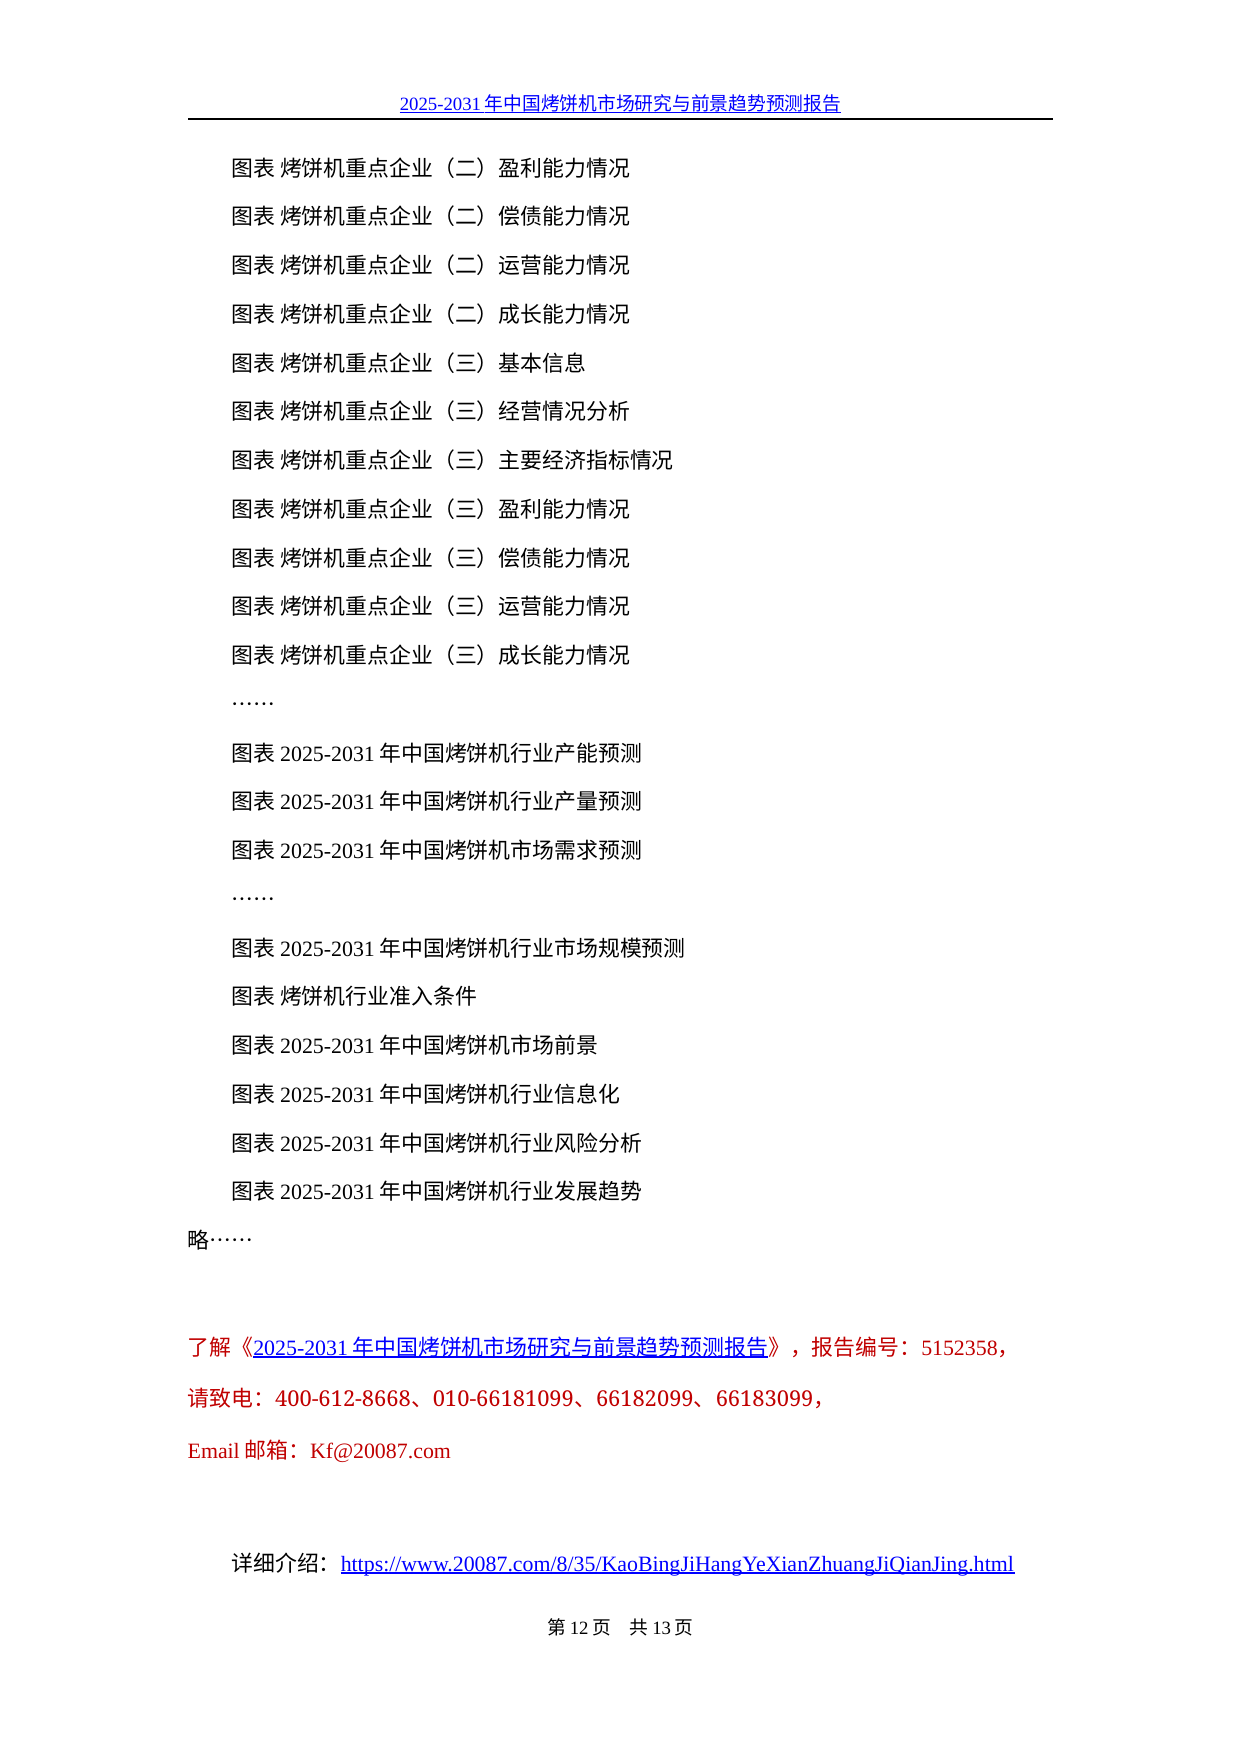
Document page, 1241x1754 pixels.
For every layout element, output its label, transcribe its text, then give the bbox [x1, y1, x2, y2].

text 请致电：400-612-8668、010-66181099、66182099、66183099， [187, 1381, 1053, 1413]
text 详细介绍：https://www.20087.com/8/35/KaoBingJiHangYeXianZhuangJiQianJing.html [187, 1545, 1053, 1578]
text Email邮箱：Kf@20087.com [187, 1432, 1053, 1465]
text 了解《2025-2031年中国烤饼机市场研究与前景趋势预测报告》，报告编号：5152358， [187, 1329, 1053, 1362]
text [187, 150, 1053, 1255]
